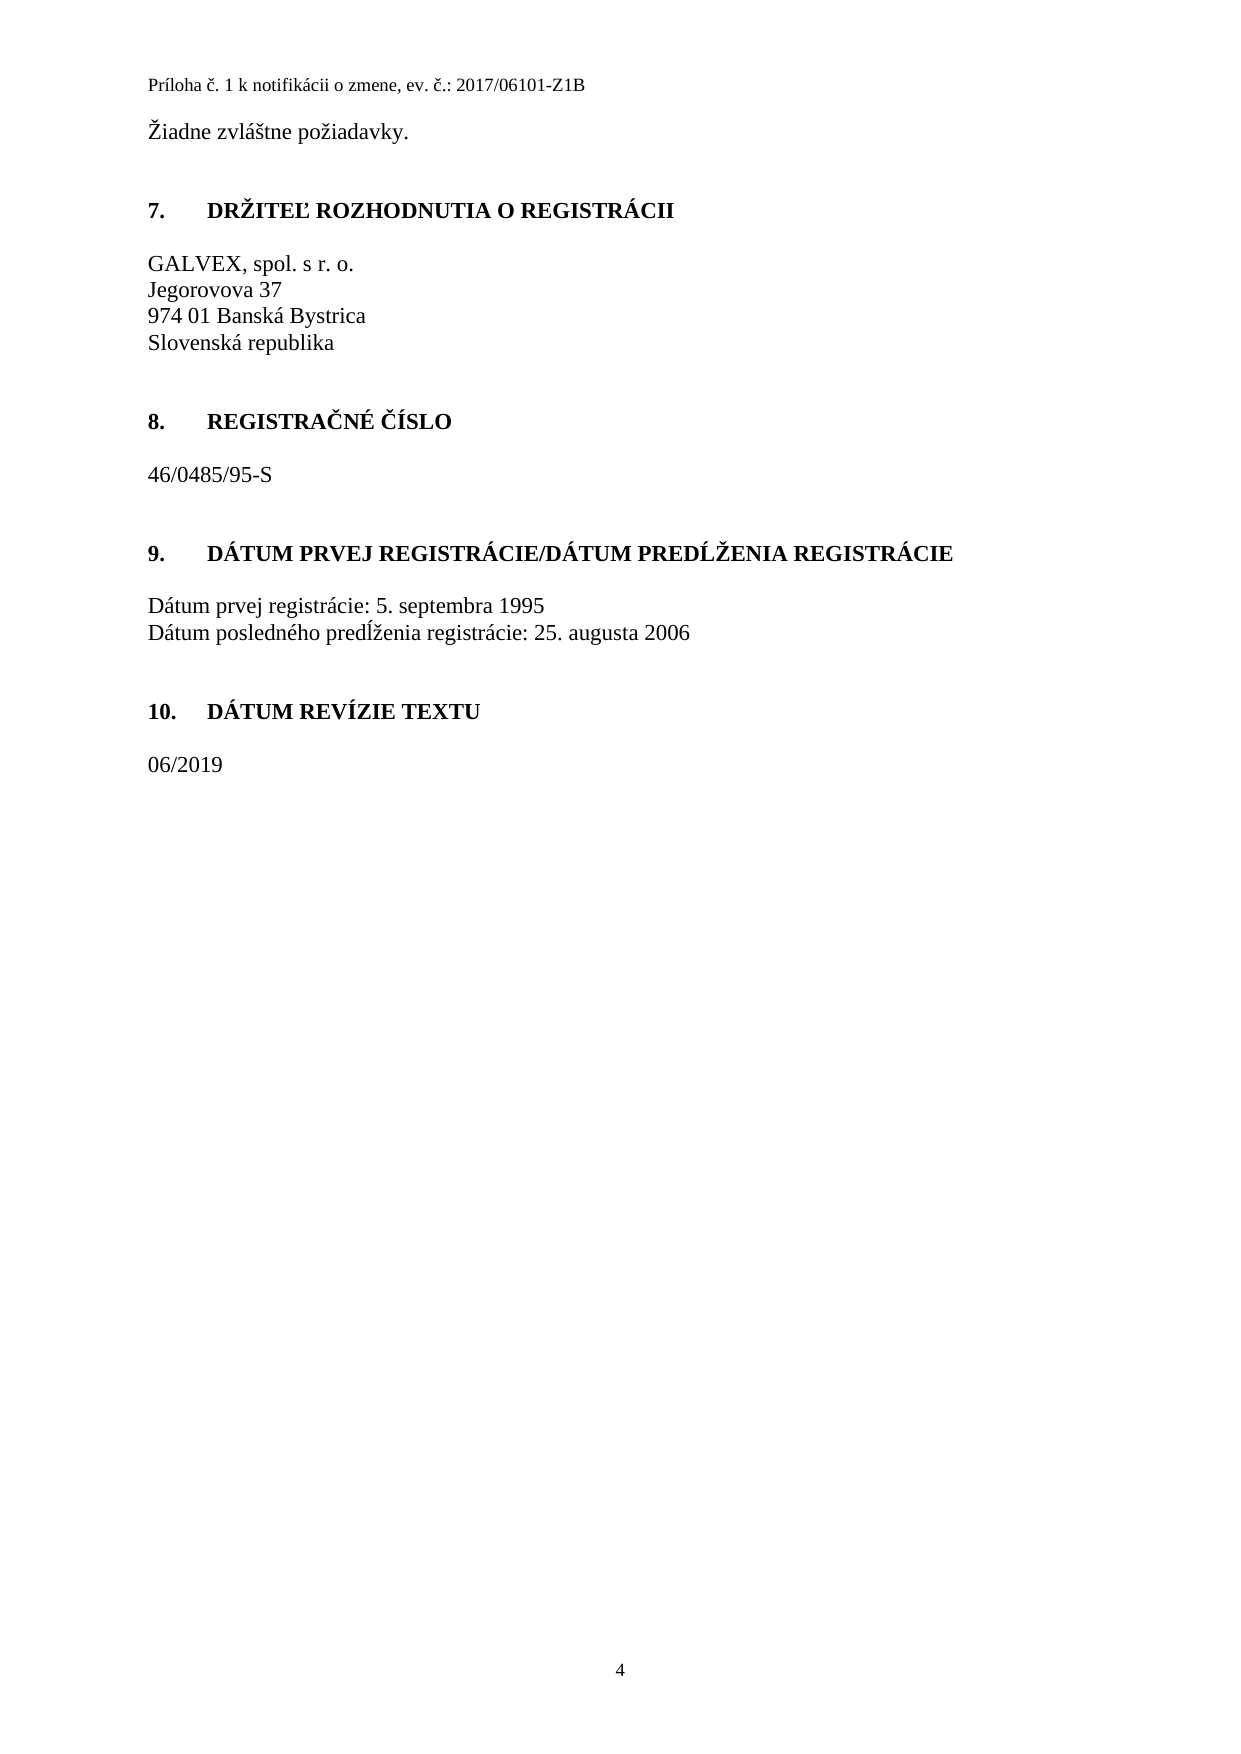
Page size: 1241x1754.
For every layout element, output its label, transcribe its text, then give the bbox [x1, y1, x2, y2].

text GALVEX, spol. s r. o. [148, 250, 1092, 276]
text 9. DÁTUM PRVEJ REGISTRÁCIE/DÁTUM PREDĹŽENIA REGISTRÁCIE [148, 540, 1092, 566]
text 46/0485/95-S [148, 461, 1092, 487]
text 7. DRŽITEĽ ROZHODNUTIA O REGISTRÁCII [148, 197, 1092, 223]
text Jegorovova 37 [148, 276, 1092, 303]
text 06/2019 [148, 751, 1092, 777]
text Dátum prvej registrácie: 5. septembra 1995 [148, 592, 1092, 619]
text 974 01 Banská Bystrica [148, 303, 1092, 329]
text Žiadne zvláštne požiadavky. [148, 118, 1092, 144]
text 10. DÁTUM REVÍZIE TEXTU [148, 698, 1092, 724]
text Slovenská republika [148, 329, 1092, 355]
text Dátum posledného predĺženia registrácie: 25. augusta 2006 [148, 619, 1092, 645]
text 8. REGISTRAČNÉ ČÍSLO [148, 408, 1092, 434]
